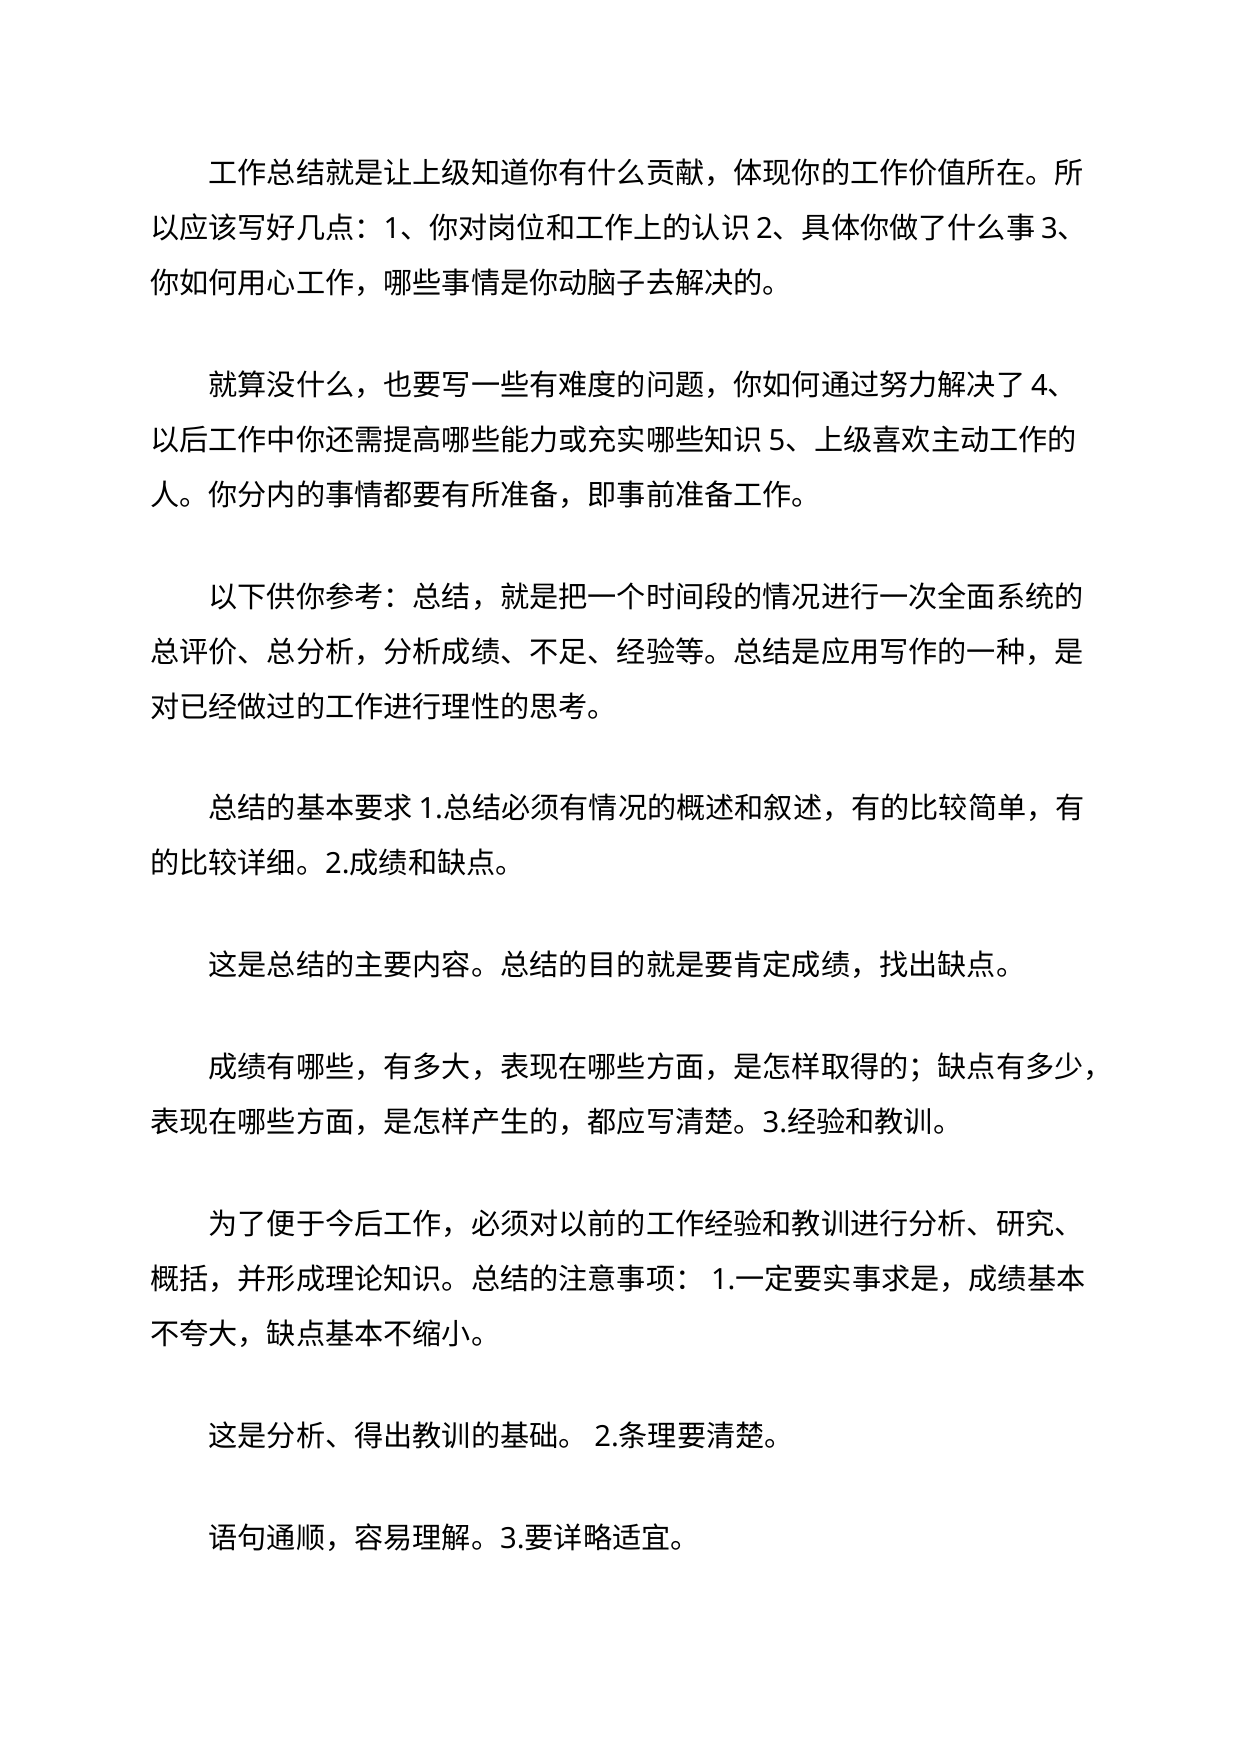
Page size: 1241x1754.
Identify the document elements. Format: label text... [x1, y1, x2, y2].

text 就算没什么，也要写一些有难度的问题，你如何通过努力解决了4、以后工作中你还需提高哪些能力或充实哪些知识5、上级喜欢主动工作的人。你分内的事情都要有所准备，即事前准备工作。 [150, 362, 1090, 514]
text 为了便于今后工作，必须对以前的工作经验和教训进行分析、研究、概括，并形成理论知识。总结的注意事项： 1.一定要实事求是，成绩基本不夸大，缺点基本不缩小。 [150, 1201, 1090, 1353]
text 总结的基本要求1.总结必须有情况的概述和叙述，有的比较简单，有的比较详细。2.成绩和缺点。 [150, 785, 1090, 882]
text 这是分析、得出教训的基础。 2.条理要清楚。 [150, 1412, 1090, 1455]
text 语句通顺，容易理解。3.要详略适宜。 [150, 1514, 1090, 1557]
text 以下供你参考：总结，就是把一个时间段的情况进行一次全面系统的总评价、总分析，分析成绩、不足、经验等。总结是应用写作的一种，是对已经做过的工作进行理性的思考。 [150, 573, 1090, 726]
text 成绩有哪些，有多大，表现在哪些方面，是怎样取得的；缺点有多少，表现在哪些方面，是怎样产生的，都应写清楚。3.经验和教训。 [150, 1044, 1090, 1141]
text 这是总结的主要内容。总结的目的就是要肯定成绩，找出缺点。 [150, 942, 1090, 984]
text 工作总结就是让上级知道你有什么贡献，体现你的工作价值所在。所以应该写好几点：1、你对岗位和工作上的认识2、具体你做了什么事3、你如何用心工作，哪些事情是你动脑子去解决的。 [150, 150, 1090, 302]
